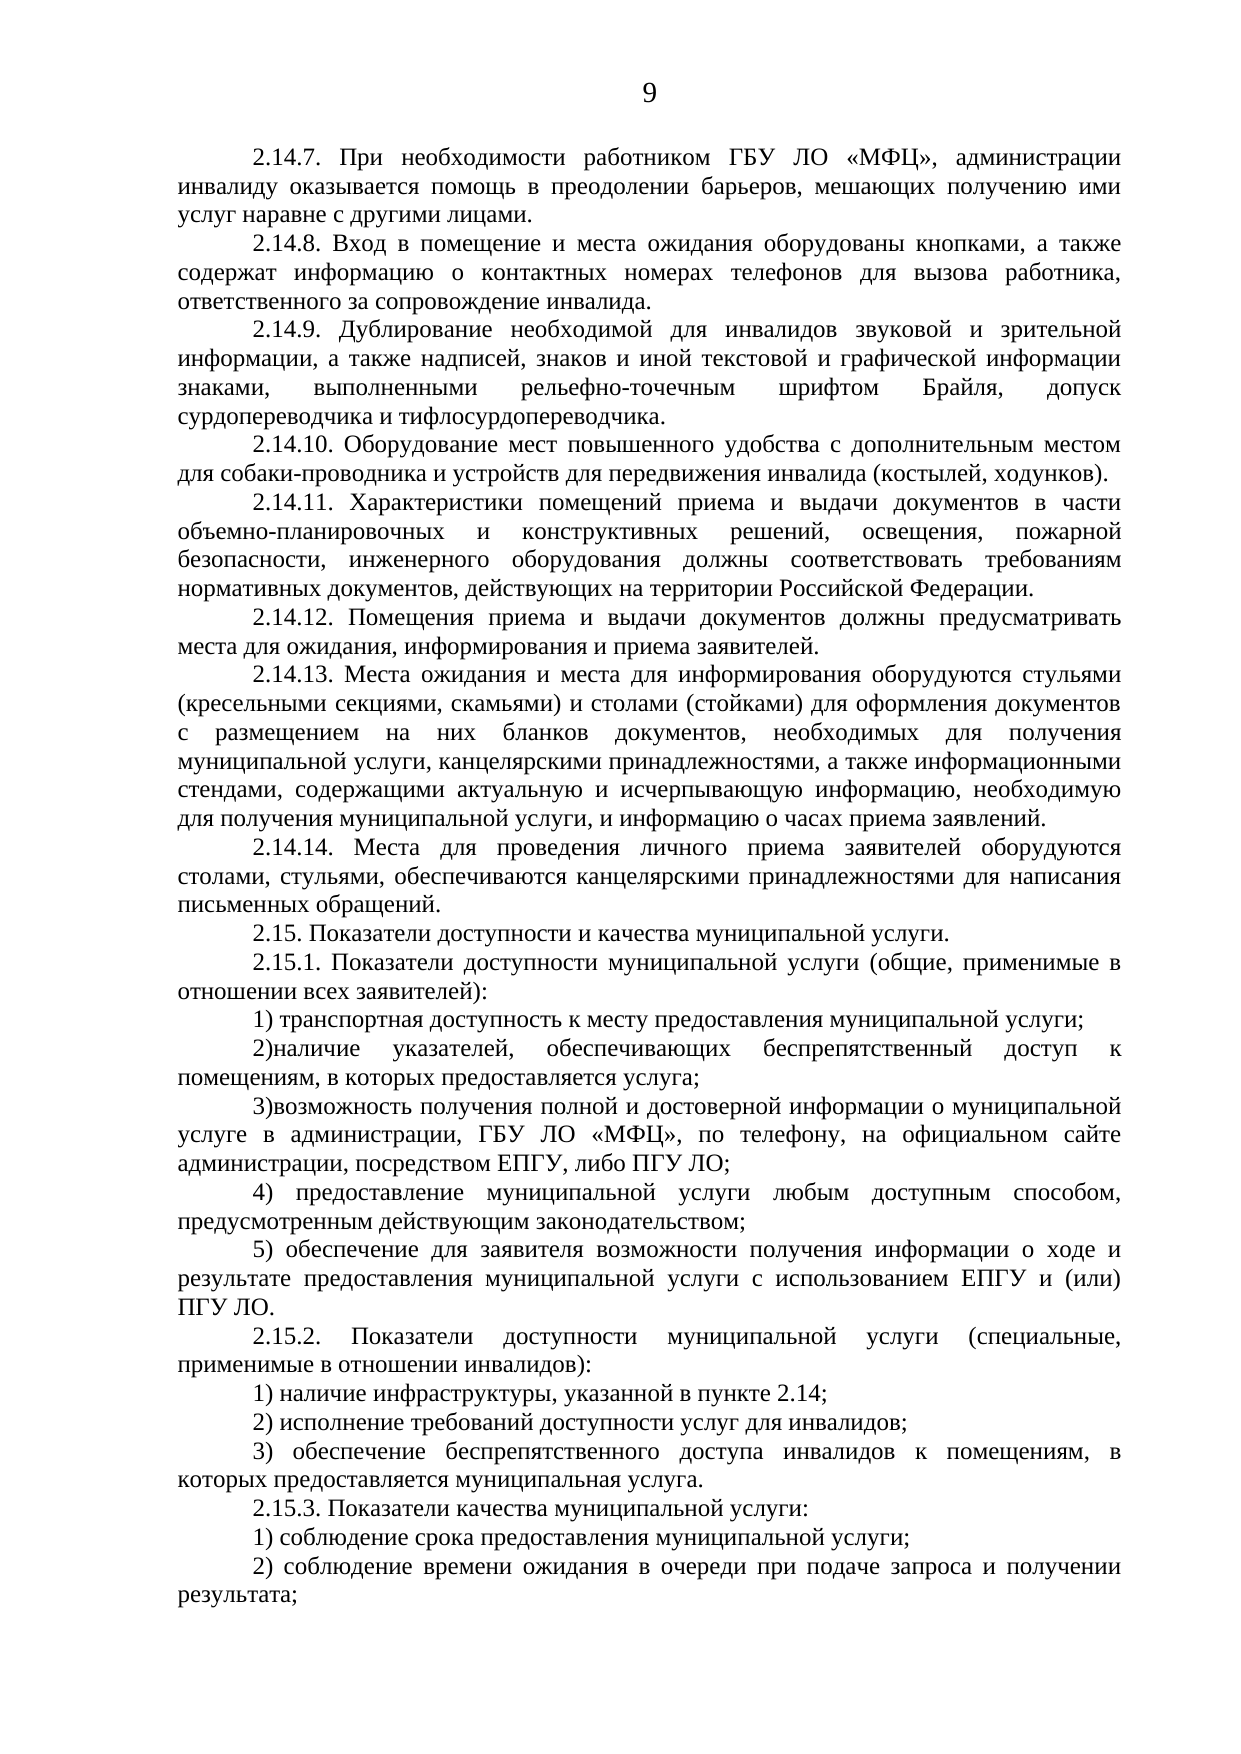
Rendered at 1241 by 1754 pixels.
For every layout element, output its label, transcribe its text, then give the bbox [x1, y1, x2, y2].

text 2)наличие указателей, обеспечивающих беспрепятственный доступ к помещениям, в которых предоставляется услуга; [177, 1033, 1122, 1091]
text 3) обеспечение беспрепятственного доступа инвалидов к помещениям, в которых предоставляется муниципальная услуга. [177, 1436, 1122, 1493]
text 2) исполнение требований доступности услуг для инвалидов; [177, 1407, 1122, 1436]
text 2.14.13. Места ожидания и места для информирования оборудуются стульями (кресельными секциями, скамьями) и столами (стойками) для оформления документов с размещением на них бланков документов, необходимых для получения муниципальной услуги, канцелярскими принадлежностями, а также информационными стендами, содержащими актуальную и исчерпывающую информацию, необходимую для получения муниципальной услуги, и информацию о часах приема заявлений. [177, 659, 1122, 832]
text 2.14.12. Помещения приема и выдачи документов должны предусматривать места для ожидания, информирования и приема заявителей. [177, 602, 1122, 659]
text 4) предоставление муниципальной услуги любым доступным способом, предусмотренным действующим законодательством; [177, 1177, 1122, 1234]
text 2.14.8. Вход в помещение и места ожидания оборудованы кнопками, а также содержат информацию о контактных номерах телефонов для вызова работника, ответственного за сопровождение инвалида. [177, 228, 1122, 314]
text 2.14.11. Характеристики помещений приема и выдачи документов в части объемно-планировочных и конструктивных решений, освещения, пожарной безопасности, инженерного оборудования должны соответствовать требованиям нормативных документов, действующих на территории Российской Федерации. [177, 487, 1122, 602]
text 1) наличие инфраструктуры, указанной в пункте 2.14; [177, 1378, 1122, 1407]
text 2.14.9. Дублирование необходимой для инвалидов звуковой и зрительной информации, а также надписей, знаков и иной текстовой и графической информации знаками, выполненными рельефно-точечным шрифтом Брайля, допуск сурдопереводчика и тифлосурдопереводчика. [177, 314, 1122, 429]
text 2.15.2. Показатели доступности муниципальной услуги (специальные, применимые в отношении инвалидов): [177, 1321, 1122, 1378]
text 1) соблюдение срока предоставления муниципальной услуги; [177, 1522, 1122, 1551]
text 2) соблюдение времени ожидания в очереди при подаче запроса и получении результата; [177, 1551, 1122, 1608]
text 2.15. Показатели доступности и качества муниципальной услуги. [177, 918, 1122, 947]
text 3)возможность получения полной и достоверной информации о муниципальной услуге в администрации, ГБУ ЛО «МФЦ», по телефону, на официальном сайте администрации, посредством ЕПГУ, либо ПГУ ЛО; [177, 1091, 1122, 1177]
text 2.14.10. Оборудование мест повышенного удобства с дополнительным местом для собаки-проводника и устройств для передвижения инвалида (костылей, ходунков). [177, 429, 1122, 487]
text 1) транспортная доступность к месту предоставления муниципальной услуги; [177, 1004, 1122, 1033]
text 2.15.3. Показатели качества муниципальной услуги: [177, 1493, 1122, 1522]
text 2.15.1. Показатели доступности муниципальной услуги (общие, применимые в отношении всех заявителей): [177, 947, 1122, 1004]
text 2.14.7. При необходимости работником ГБУ ЛО «МФЦ», администрации инвалиду оказывается помощь в преодолении барьеров, мешающих получению ими услуг наравне с другими лицами. [177, 142, 1122, 228]
text 5) обеспечение для заявителя возможности получения информации о ходе и результате предоставления муниципальной услуги с использованием ЕПГУ и (или) ПГУ ЛО. [177, 1234, 1122, 1321]
text 2.14.14. Места для проведения личного приема заявителей оборудуются столами, стульями, обеспечиваются канцелярскими принадлежностями для написания письменных обращений. [177, 832, 1122, 918]
